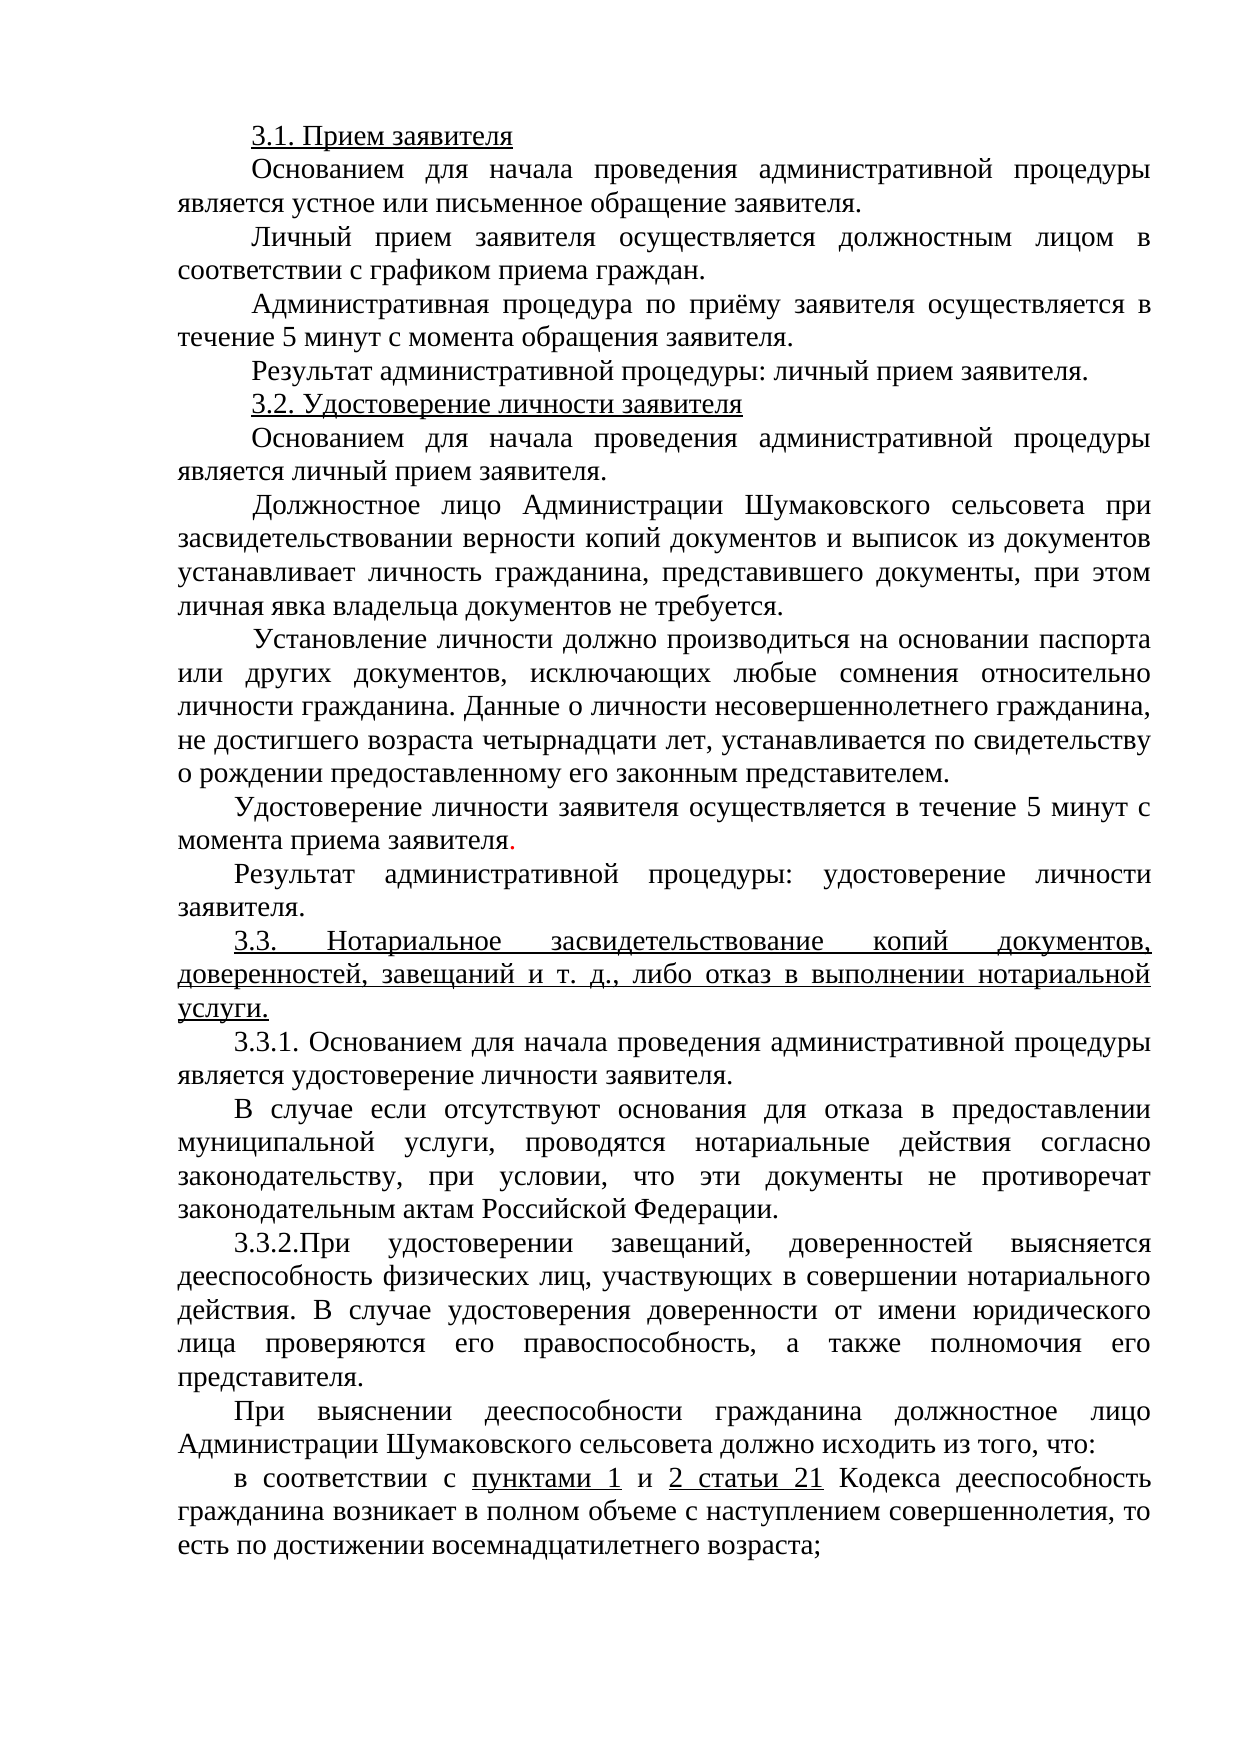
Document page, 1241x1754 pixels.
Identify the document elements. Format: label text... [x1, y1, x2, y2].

text 3.3.2.При удостоверении завещаний, доверенностей выясняется дееспособность физических лиц, участвующих в совершении нотариального действия. В случае удостоверения доверенности от имени юридического лица проверяются его правоспособность, а также полномочия его представителя. [177, 1225, 1152, 1393]
text При выяснении дееспособности гражданина должностное лицо Администрации Шумаковского сельсовета должно исходить из того, что: [177, 1393, 1152, 1460]
text Результат административной процедуры: личный прием заявителя. [177, 353, 1152, 386]
text Основанием для начала проведения административной процедуры является личный прием заявителя. [177, 420, 1152, 487]
text В случае если отсутствуют основания для отказа в предоставлении муниципальной услуги, проводятся нотариальные действия согласно законодательству, при условии, что эти документы не противоречат законодательным актам Российской Федерации. [177, 1091, 1152, 1225]
text 3.1. Прием заявителя [177, 118, 1152, 152]
text Установление личности должно производиться на основании паспорта или других документов, исключающих любые сомнения относительно личности гражданина. Данные о личности несовершеннолетнего гражданина, не достигшего возраста четырнадцати лет, устанавливается по свидетельству о рождении предоставленному его законным представителем. [177, 621, 1152, 789]
text Основанием для начала проведения административной процедуры является устное или письменное обращение заявителя. [177, 152, 1152, 219]
text 3.3. Нотариальное засвидетельствование копий документов, доверенностей, завещаний и т. д., либо отказ в выполнении нотариальной услуги. [177, 923, 1152, 1024]
text Должностное лицо Администрации Шумаковского сельсовета при засвидетельствовании верности копий документов и выписок из документов устанавливает личность гражданина, представившего документы, при этом личная явка владельца документов не требуется. [177, 487, 1152, 621]
text 3.3.1. Основанием для начала проведения административной процедуры является удостоверение личности заявителя. [177, 1024, 1152, 1091]
text в соответствии с пунктами 1 и 2 статьи 21 Кодекса дееспособность гражданина возникает в полном объеме с наступлением совершеннолетия, то есть по достижении восемнадцатилетнего возраста; [177, 1460, 1152, 1560]
text Удостоверение личности заявителя осуществляется в течение 5 минут с момента приема заявителя. [177, 789, 1152, 856]
text Административная процедура по приёму заявителя осуществляется в течение 5 минут с момента обращения заявителя. [177, 286, 1152, 353]
text 3.2. Удостоверение личности заявителя [177, 386, 1152, 420]
text Личный прием заявителя осуществляется должностным лицом в соответствии с графиком приема граждан. [177, 219, 1152, 286]
text Результат административной процедуры: удостоверение личности заявителя. [177, 856, 1152, 923]
